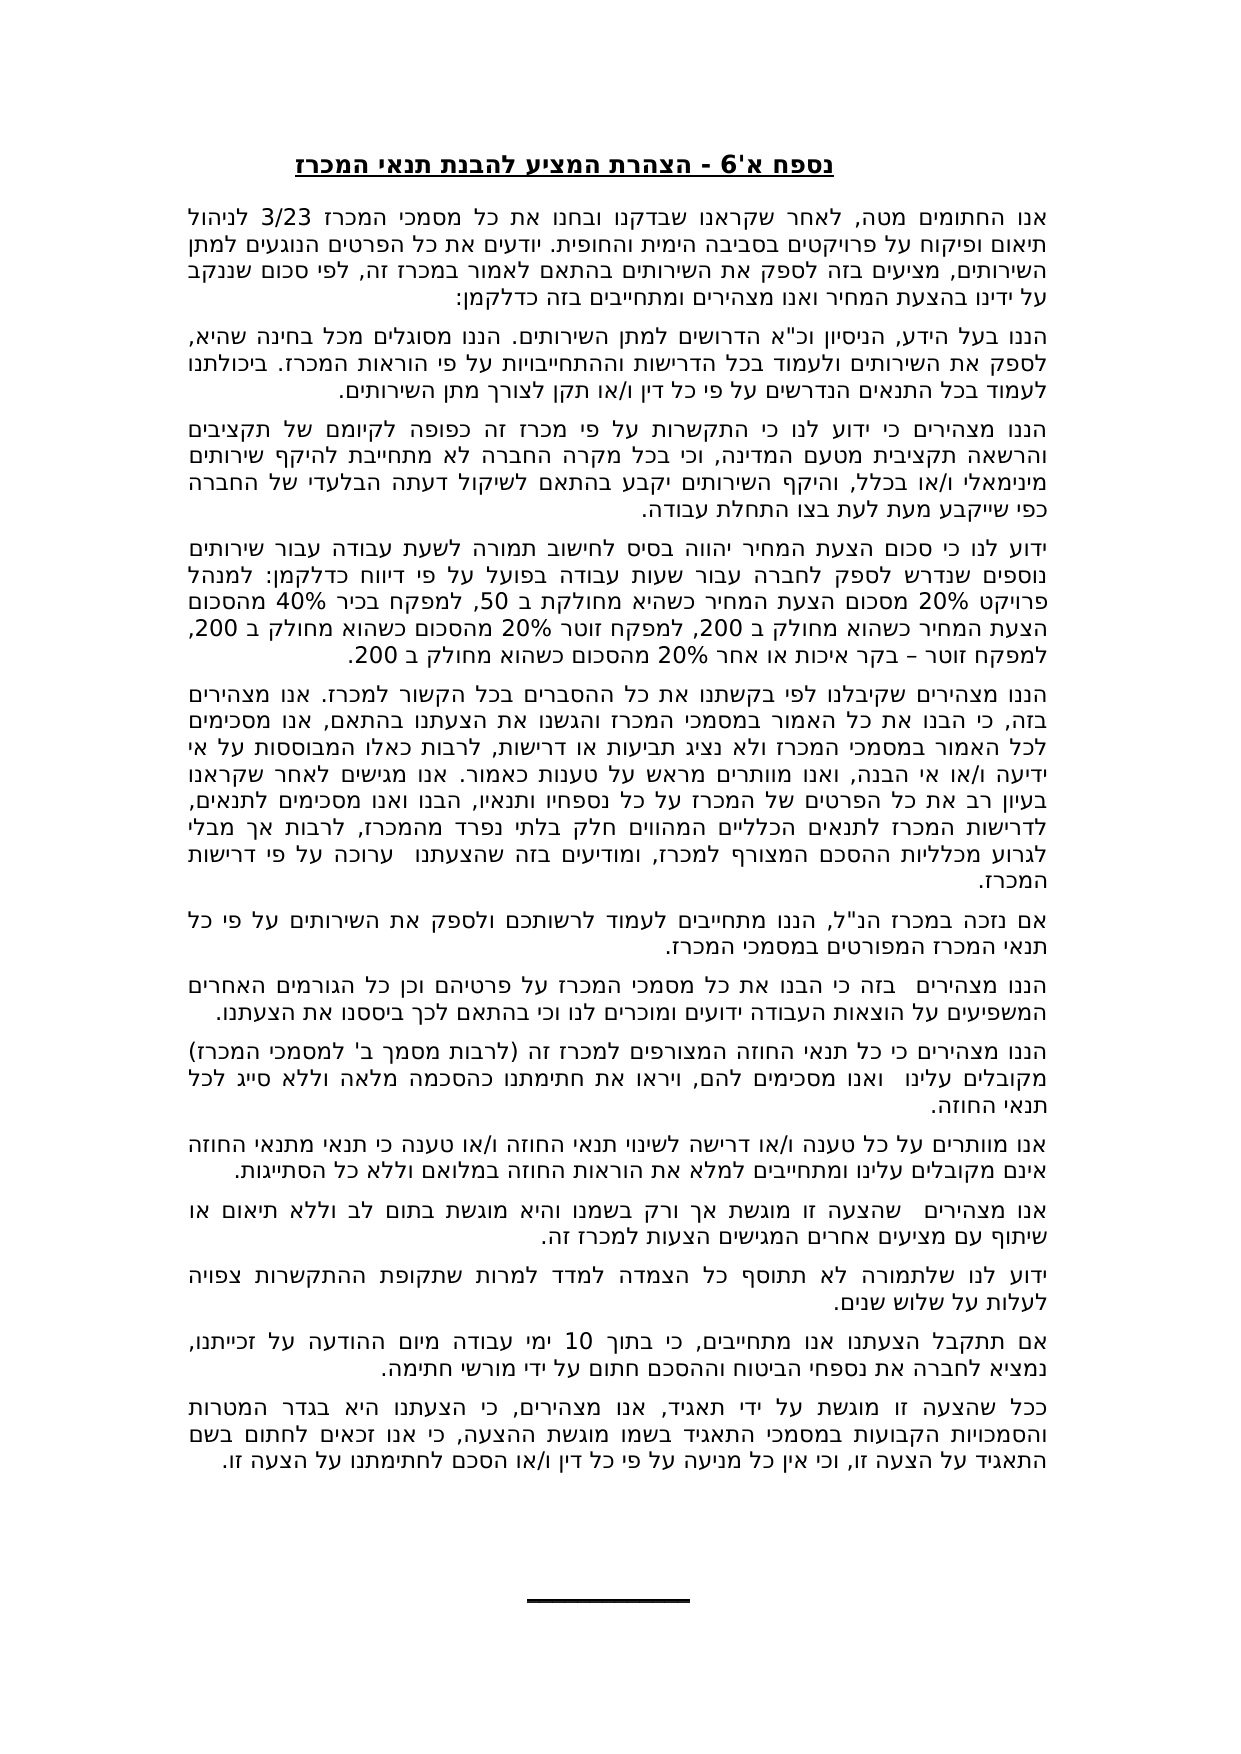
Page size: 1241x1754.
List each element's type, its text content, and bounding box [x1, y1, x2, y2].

text אנו מצהירים שהצעה זו מוגשת אך ורק בשמנו והיא מוגשת בתום לב וללא תיאום או שיתוף עם מציעים אחרים המגישים הצעות למכרז זה. [187, 1197, 1048, 1250]
text אם נזכה במכרז הנ"ל, הננו מתחייבים לעמוד לרשותכם ולספק את השירותים על פי כל תנאי המכרז המפורטים במסמכי המכרז. [187, 907, 1048, 960]
text אם תתקבל הצעתנו אנו מתחייבים, כי בתוך 10 ימי עבודה מיום ההודעה על זכייתנו, נמציא לחברה את נספחי הביטוח וההסכם חתום על ידי מורשי חתימה. [187, 1328, 1048, 1382]
text נספח א'6 - הצהרת המציע להבנת תנאי המכרז [187, 150, 942, 179]
text אנו החתומים מטה, לאחר שקראנו שבדקנו ובחנו את כל מסמכי המכרז 3/23 לניהול תיאום ופיקוח על פרויקטים בסביבה הימית והחופית. יודעים את כל הפרטים הנוגעים למתן השירותים, מציעים בזה לספק את השירותים בהתאם לאמור במכרז זה, לפי סכום שננקב על ידינו בהצעת המחיר ואנו מצהירים ומתחייבים בזה כדלקמן: [187, 204, 1048, 311]
text הננו מצהירים בזה כי הבנו את כל מסמכי המכרז על פרטיהם וכן כל הגורמים האחרים המשפיעים על הוצאות העבודה ידועים ומוכרים לנו וכי בהתאם לכך ביססנו את הצעתנו. [187, 973, 1048, 1026]
text ככל שהצעה זו מוגשת על ידי תאגיד, אנו מצהירים, כי הצעתנו היא בגדר המטרות והסמכויות הקבועות במסמכי התאגיד בשמו מוגשת ההצעה, כי אנו זכאים לחתום בשם התאגיד על הצעה זו, וכי אין כל מניעה על פי כל דין ו/או הסכם לחתימתנו על הצעה זו. [187, 1394, 1048, 1474]
text הננו מצהירים כי ידוע לנו כי התקשרות על פי מכרז זה כפופה לקיומם של תקציבים והרשאה תקציבית מטעם המדינה, וכי בכל מקרה החברה לא מתחייבת להיקף שירותים מינימאלי ו/או בכלל, והיקף השירותים יקבע בהתאם לשיקול דעתה הבלעדי של החברה כפי שייקבע מעת לעת בצו התחלת עבודה. [187, 416, 1048, 523]
text הננו מצהירים כי כל תנאי החוזה המצורפים למכרז זה (לרבות מסמך ב' למסמכי המכרז) מקובלים עלינו ואנו מסכימים להם, ויראו את חתימתנו כהסכמה מלאה וללא סייג לכל תנאי החוזה. [187, 1038, 1048, 1118]
text הננו בעל הידע, הניסיון וכ"א הדרושים למתן השירותים. הננו מסוגלים מכל בחינה שהיא, לספק את השירותים ולעמוד בכל הדרישות וההתחייבויות על פי הוראות המכרז. ביכולתנו לעמוד בכל התנאים הנדרשים על פי כל דין ו/או תקן לצורך מתן השירותים. [187, 323, 1048, 403]
text ידוע לנו כי סכום הצעת המחיר יהווה בסיס לחישוב תמורה לשעת עבודה עבור שירותים נוספים שנדרש לספק לחברה עבור שעות עבודה בפועל על פי דיווח כדלקמן: למנהל פרויקט 20% מסכום הצעת המחיר כשהיא מחולקת ב 50, למפקח בכיר 40% מהסכום הצעת המחיר כשהוא מחולק ב 200, למפקח זוטר 20% מהסכום כשהוא מחולק ב 200, למפקח זוטר – בקר איכות או אחר 20% מהסכום כשהוא מחולק ב 200. [187, 535, 1048, 668]
text הננו מצהירים שקיבלנו לפי בקשתנו את כל ההסברים בכל הקשור למכרז. אנו מצהירים בזה, כי הבנו את כל האמור במסמכי המכרז והגשנו את הצעתנו בהתאם, אנו מסכימים לכל האמור במסמכי המכרז ולא נציג תביעות או דרישות, לרבות כאלו המבוססות על אי ידיעה ו/או אי הבנה, ואנו מוותרים מראש על טענות כאמור. אנו מגישים לאחר שקראנו בעיון רב את כל הפרטים של המכרז על כל נספחיו ותנאיו, הבנו ואנו מסכימים לתנאים, לדרישות המכרז לתנאים הכלליים המהווים חלק בלתי נפרד מהמכרז, לרבות אך מבלי לגרוע מכלליות ההסכם המצורף למכרז, ומודיעים בזה שהצעתנו ערוכה על פי דרישות המכרז. [187, 681, 1048, 894]
text אנו מוותרים על כל טענה ו/או דרישה לשינוי תנאי החוזה ו/או טענה כי תנאי מתנאי החוזה אינם מקובלים עלינו ומתחייבים למלא את הוראות החוזה במלואם וללא כל הסתייגות. [187, 1131, 1048, 1184]
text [187, 1574, 1029, 1603]
text ידוע לנו שלתמורה לא תתוסף כל הצמדה למדד למרות שתקופת ההתקשרות צפויה לעלות על שלוש שנים. [187, 1263, 1048, 1316]
